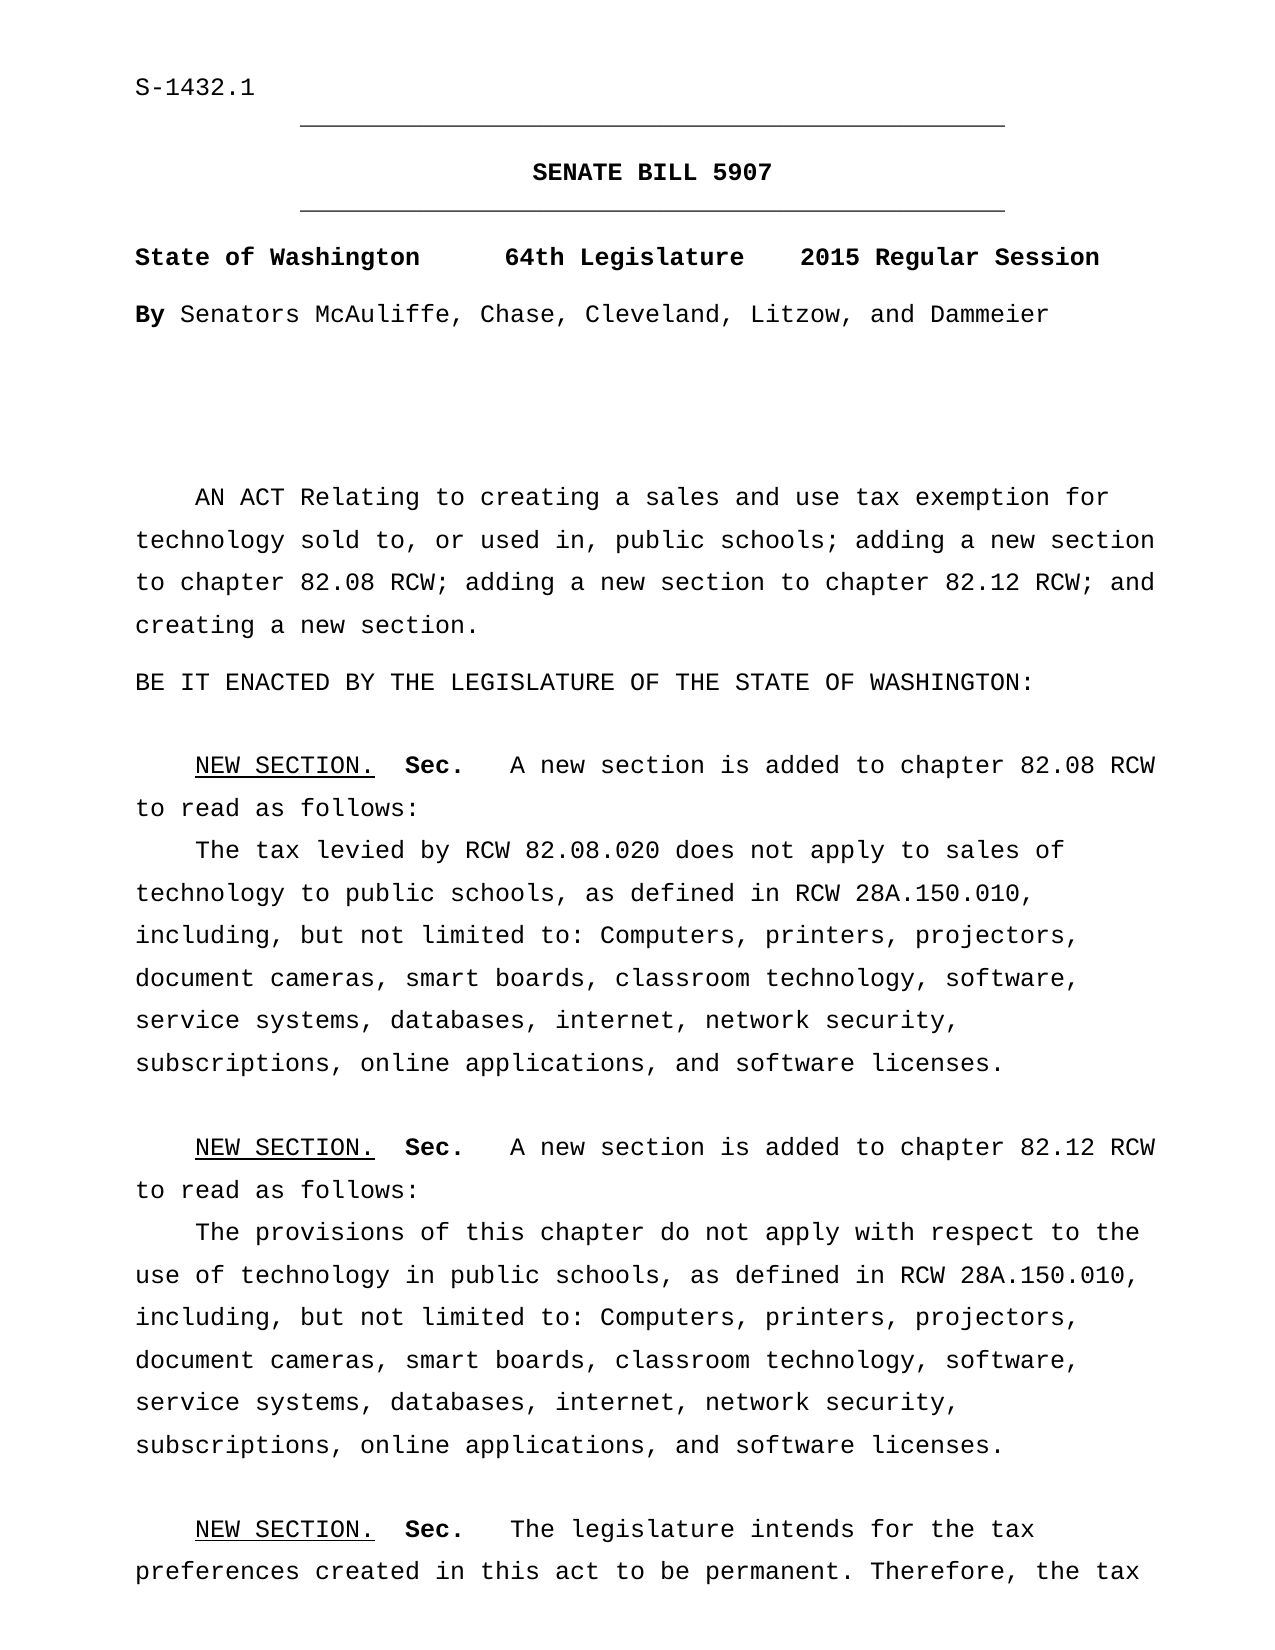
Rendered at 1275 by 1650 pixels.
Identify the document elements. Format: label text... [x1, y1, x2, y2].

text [135, 1503, 1170, 1588]
text _______________________________________________ [135, 103, 1170, 132]
text State of Washington 64th Legislature 2015 Regular Session [135, 245, 1170, 273]
text BE IT ENACTED BY THE LEGISLATURE OF THE STATE OF WASHINGTON: [135, 670, 1170, 698]
text AN ACT Relating to creating a sales and use tax exemption for technology sold to, or used in, public schools; adding a new section to chapter 82.08 RCW; adding a new section to chapter 82.12 RCW; and creating a new section. [135, 472, 1170, 642]
text NEW SECTION. Sec. A new section is added to chapter 82.08 RCW to read as follows: [135, 740, 1170, 825]
text By Senators McAuliffe, Chase, Cleveland, Litzow, and Dammeier [135, 302, 1170, 330]
text The provisions of this chapter do not apply with respect to the use of technology in public schools, as defined in RCW 28A.150.010, including, but not limited to: Computers, printers, projectors, document cameras, smart boards, classroom technology, software, service systems, databases, internet, network security, subscriptions, online applications, and software licenses. [135, 1207, 1170, 1462]
text SENATE BILL 5907 [135, 160, 1170, 188]
text The tax levied by RCW 82.08.020 does not apply to sales of technology to public schools, as defined in RCW 28A.150.010, including, but not limited to: Computers, printers, projectors, document cameras, smart boards, classroom technology, software, service systems, databases, internet, network security, subscriptions, online applications, and software licenses. [135, 825, 1170, 1080]
text NEW SECTION. Sec. A new section is added to chapter 82.12 RCW to read as follows: [135, 1122, 1170, 1207]
text _______________________________________________ [135, 188, 1170, 217]
text S-1432.1 [135, 75, 1170, 103]
